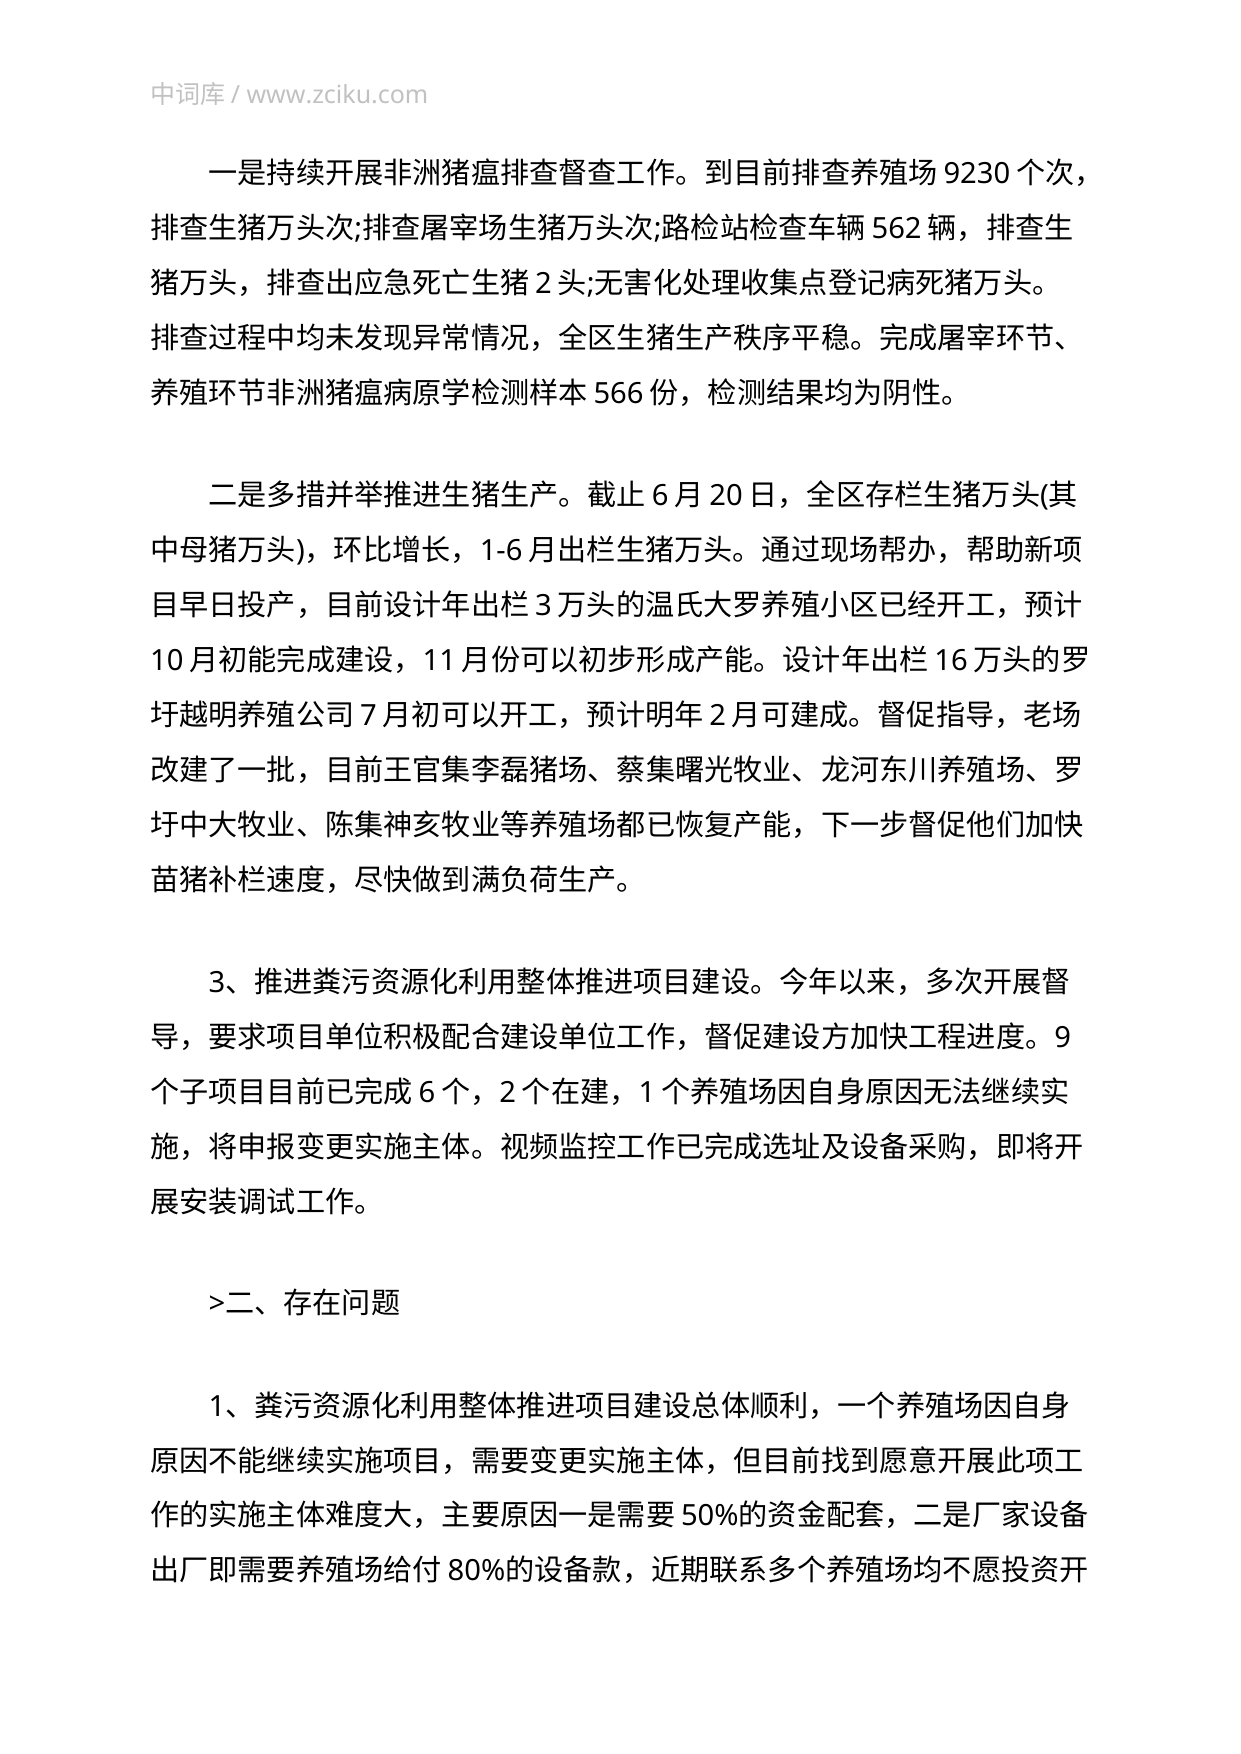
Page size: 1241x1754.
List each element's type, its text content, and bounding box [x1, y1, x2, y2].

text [150, 1382, 1090, 1589]
text 3、推进粪污资源化利用整体推进项目建设。今年以来，多次开展督导，要求项目单位积极配合建设单位工作，督促建设方加快工程进度。9个子项目目前已完成6个，2个在建，1个养殖场因自身原因无法继续实施，将申报变更实施主体。视频监控工作已完成选址及设备采购，即将开展安装调试工作。 [150, 958, 1090, 1221]
text 一是持续开展非洲猪瘟排查督查工作。到目前排查养殖场9230个次，排查生猪万头次;排查屠宰场生猪万头次;路检站检查车辆562辆，排查生猪万头，排查出应急死亡生猪2头;无害化处理收集点登记病死猪万头。排查过程中均未发现异常情况，全区生猪生产秩序平稳。完成屠宰环节、养殖环节非洲猪瘟病原学检测样本566份，检测结果均为阴性。 [150, 150, 1090, 412]
text 二是多措并举推进生猪生产。截止6月20日，全区存栏生猪万头(其中母猪万头)，环比增长，1-6月出栏生猪万头。通过现场帮办，帮助新项目早日投产，目前设计年出栏3万头的温氏大罗养殖小区已经开工，预计10月初能完成建设，11月份可以初步形成产能。设计年出栏16万头的罗圩越明养殖公司7月初可以开工，预计明年2月可建成。督促指导，老场改建了一批，目前王官集李磊猪场、蔡集曙光牧业、龙河东川养殖场、罗圩中大牧业、陈集神亥牧业等养殖场都已恢复产能，下一步督促他们加快苗猪补栏速度，尽快做到满负荷生产。 [150, 472, 1090, 899]
text >二、存在问题 [150, 1280, 1090, 1322]
